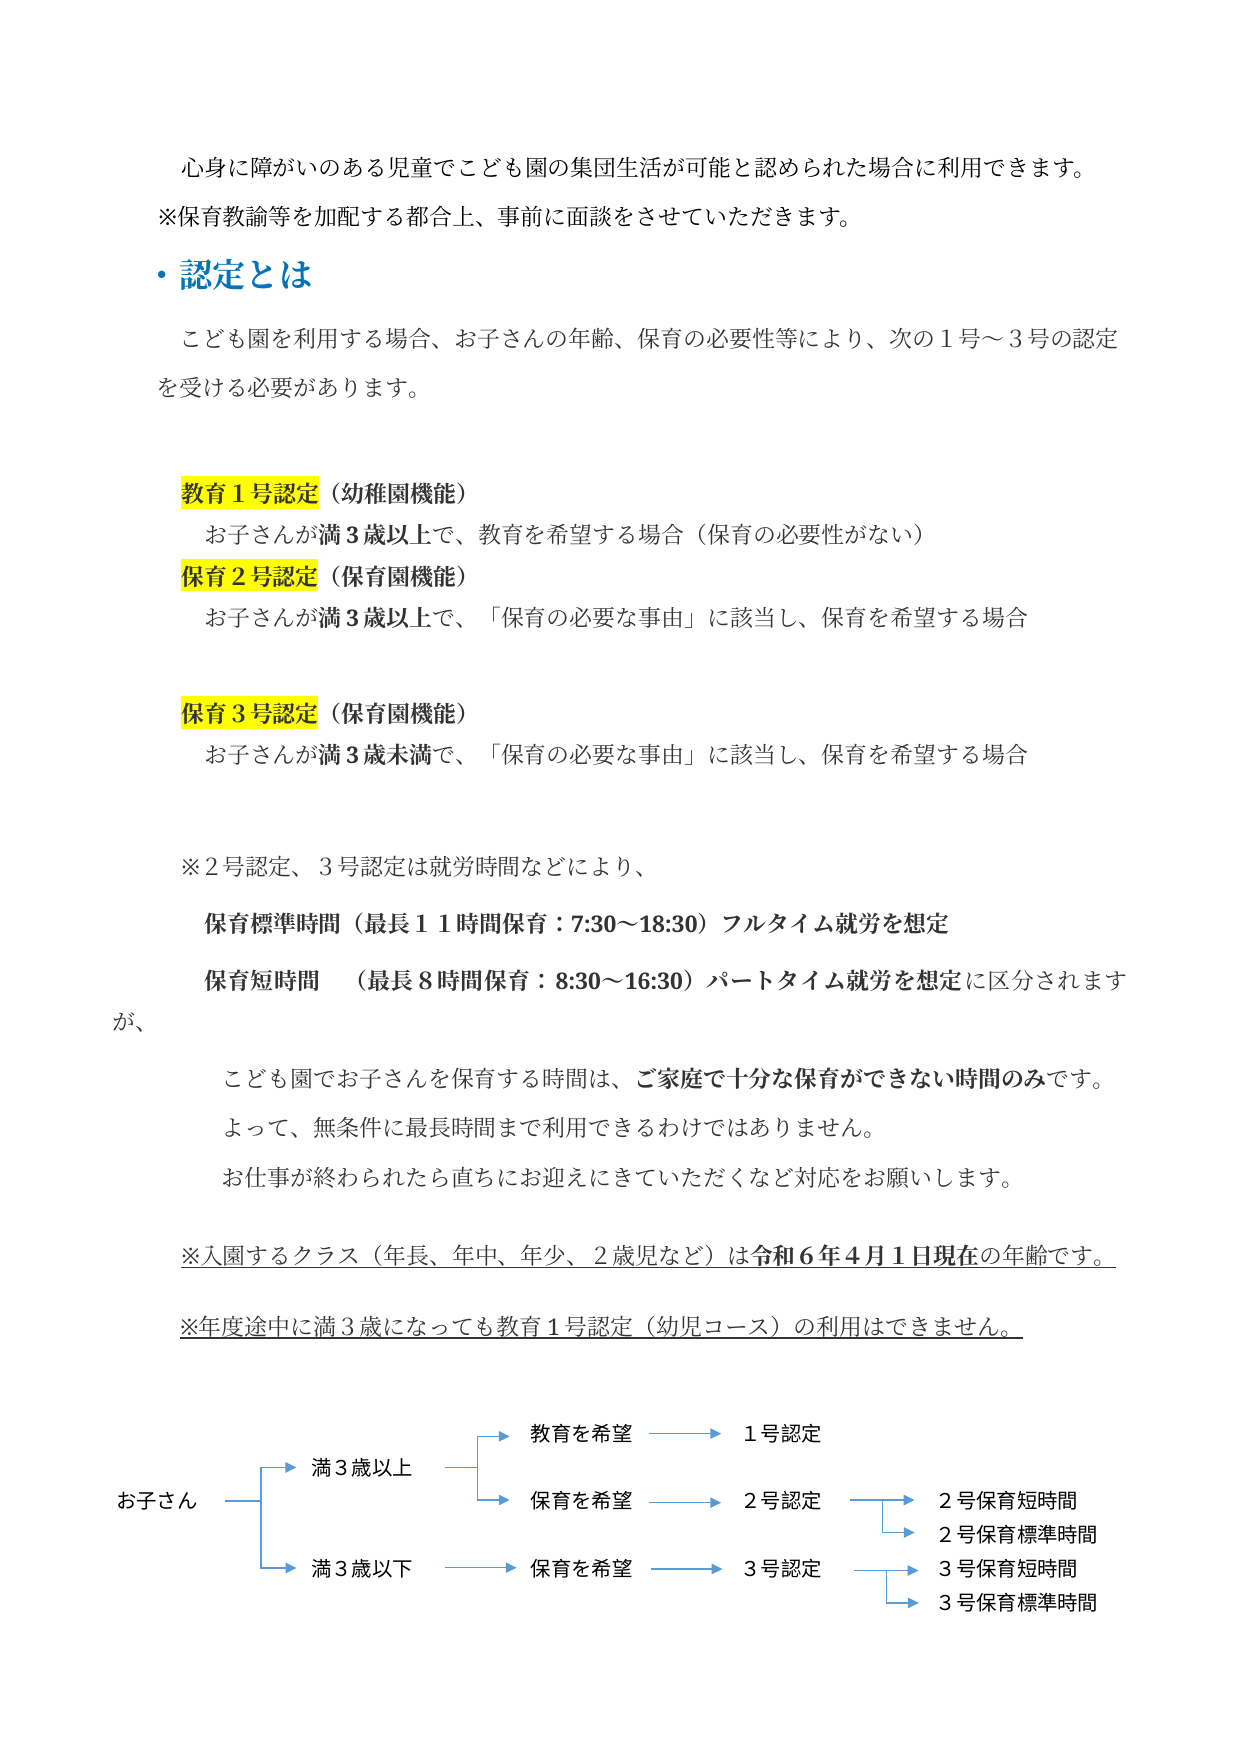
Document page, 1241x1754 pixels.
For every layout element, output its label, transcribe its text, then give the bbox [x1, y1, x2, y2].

text 教育１号認定（幼稚園機能） お子さんが満3歳以上で、教育を希望する場合（保育の必要性がない） 保育２号認定（保育園機能） お子さんが満3歳以上で、「保育の必要な事由」に該当し、保育を希望する場合 [112, 476, 1128, 633]
text 保育短時間 （最長８時間保育：8:30～16:30）パートタイム就労を想定に区分されますが、 [112, 963, 1128, 1037]
text ※２号認定、３号認定は就労時間などにより、 [112, 849, 1128, 882]
text 保育標準時間（最長１１時間保育：7:30～18:30）フルタイム就労を想定 [112, 906, 1128, 939]
text こども園でお子さんを保育する時間は、ご家庭で十分な保育ができない時間のみです。 よって、無条件に最長時間まで利用できるわけではありません。 お仕事が終わられたら直ちにお迎えにきていただくなど対応をお願いします。 [222, 1061, 1128, 1193]
text 心身に障がいのある児童でこども園の集団生活が可能と認められた場合に利用できます。 [112, 150, 1128, 183]
text ・認定とは [112, 249, 1073, 297]
text ※入園するクラス（年長、年中、年少、２歳児など）は令和６年４月１日現在の年齢です。 [112, 1238, 1128, 1271]
text ※年度途中に満３歳になっても教育1号認定（幼児コース）の利用はできません。 [134, 1309, 1128, 1342]
text ※保育教諭等を加配する都合上、事前に面談をさせていただきます。 [112, 199, 1128, 232]
text こども園を利用する場合、お子さんの年齢、保育の必要性等により、次の１号～３号の認定を受ける必要があります。 [156, 321, 1128, 403]
text 保育３号認定（保育園機能） お子さんが満3歳未満で、「保育の必要な事由」に該当し、保育を希望する場合 [112, 657, 1128, 770]
